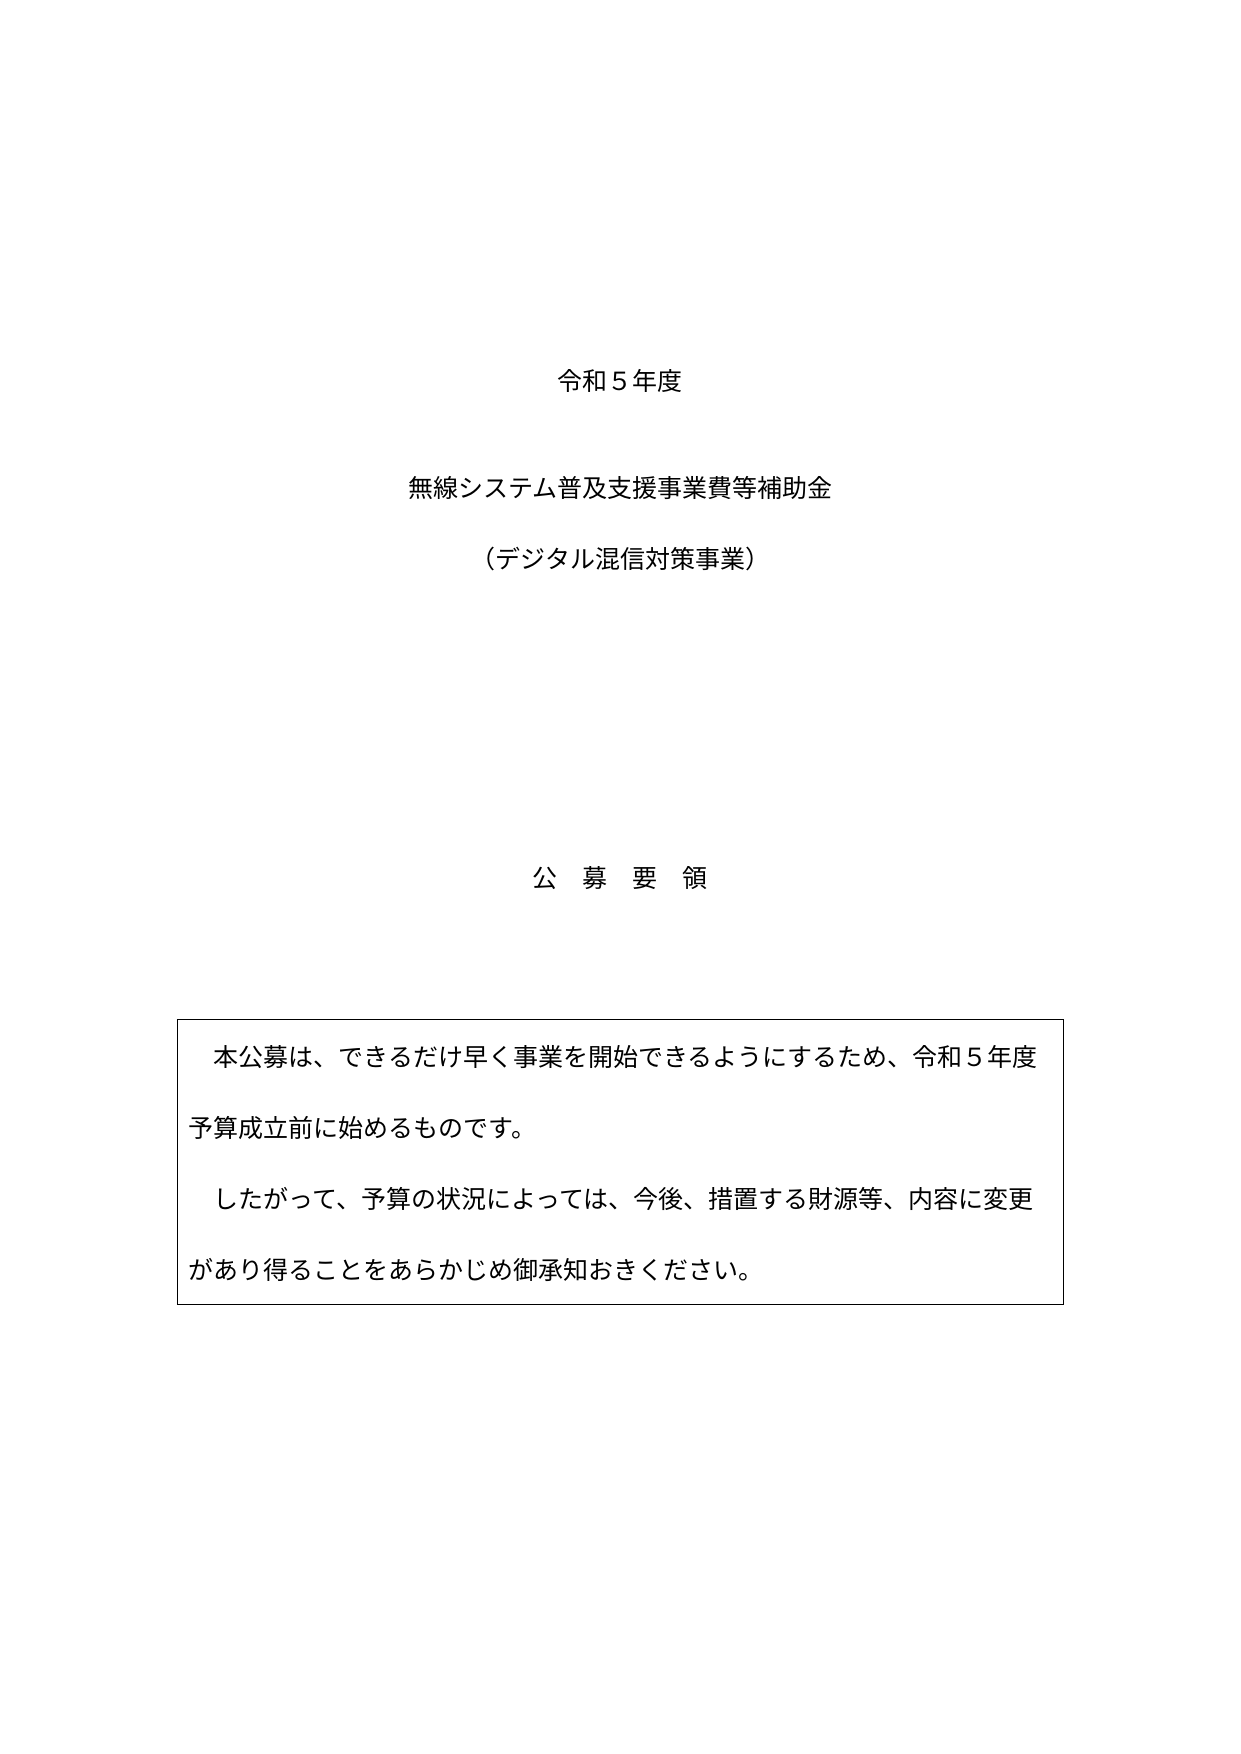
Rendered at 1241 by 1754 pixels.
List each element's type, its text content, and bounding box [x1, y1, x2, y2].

table_header 本公募は、できるだけ早く事業を開始できるようにするため、令和５年度予算成立前に始めるものです。 したがって、予算の状況によっては、今後、措置する財源等、内容に変更があり得ることをあらかじめ御承知おきください。 [178, 1020, 1063, 1304]
text 無線システム普及支援事業費等補助金 [165, 451, 1075, 522]
text 令和５年度 [165, 344, 1075, 415]
text 公 募 要 領 [165, 841, 1075, 912]
text （デジタル混信対策事業） [165, 522, 1075, 593]
